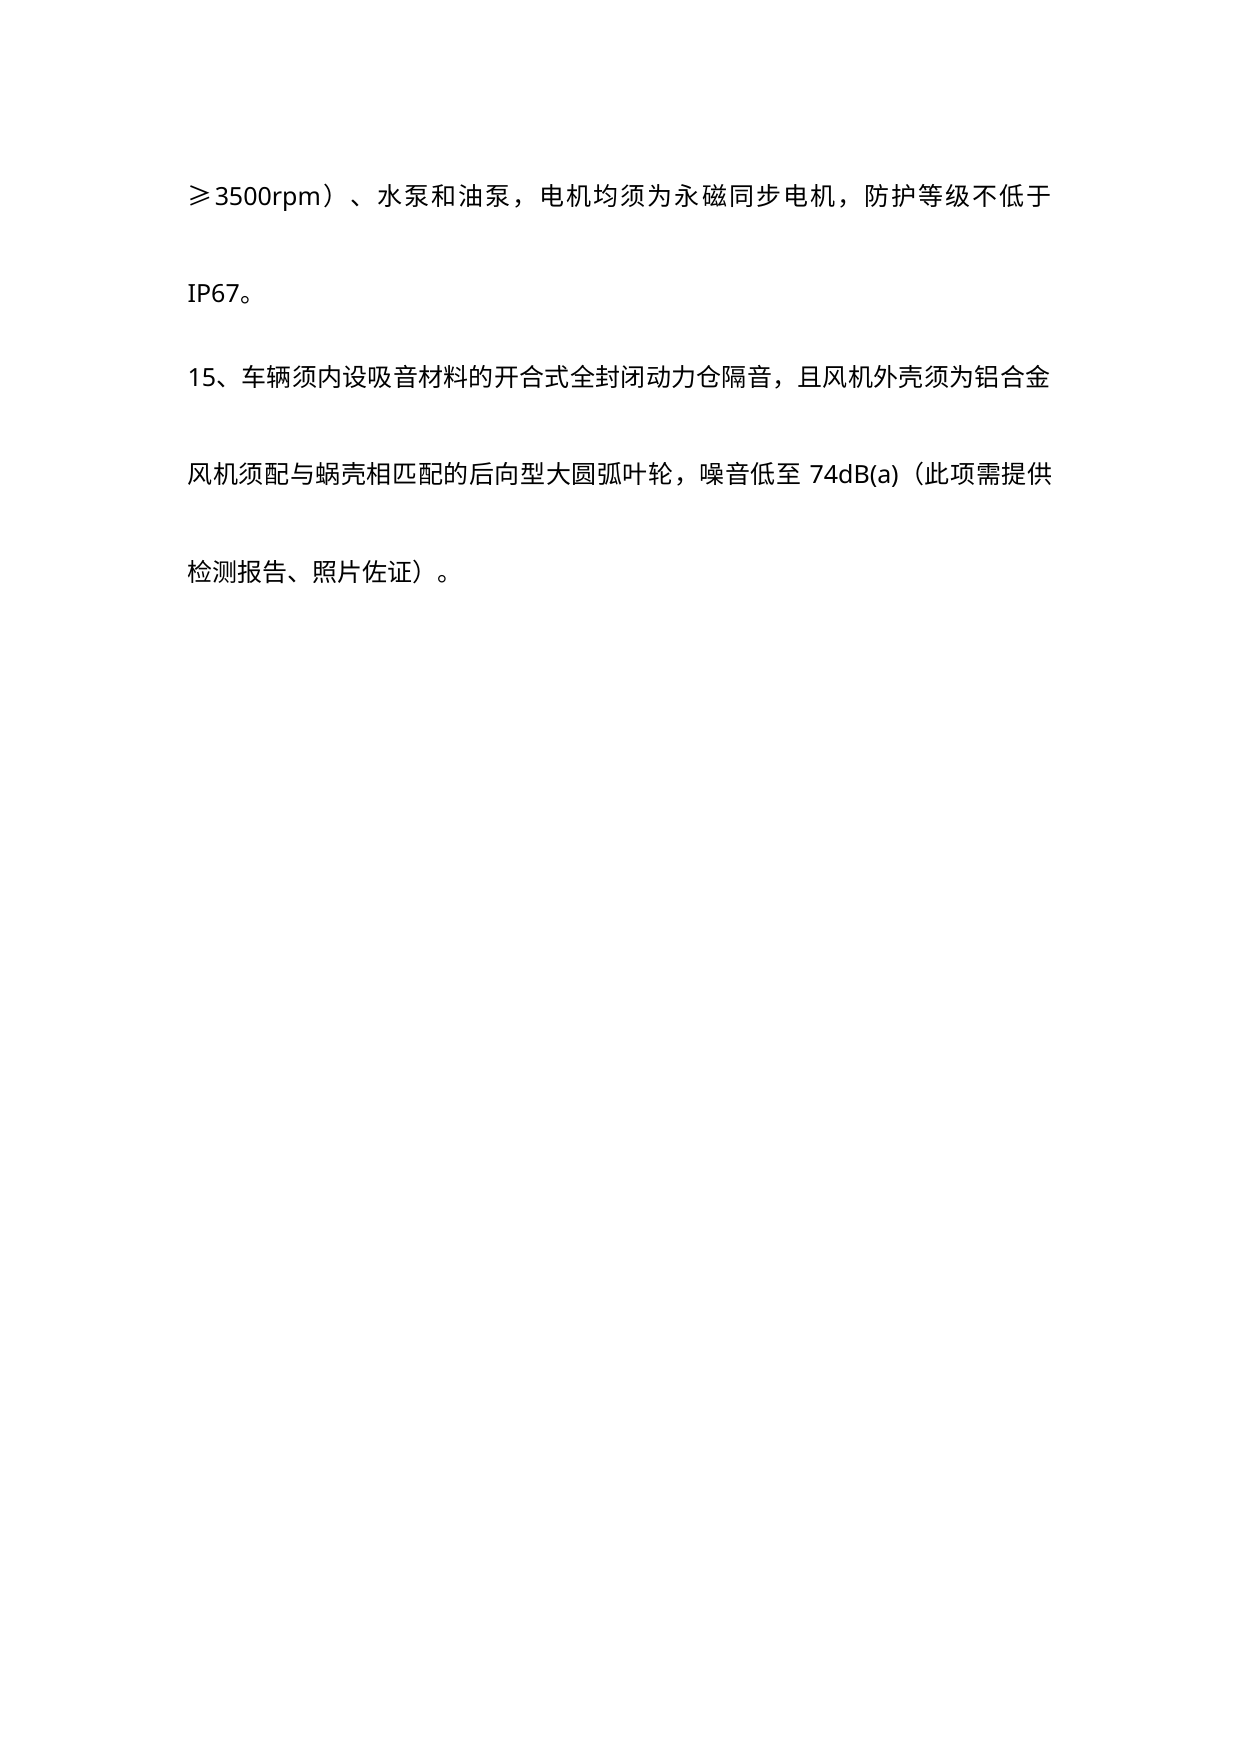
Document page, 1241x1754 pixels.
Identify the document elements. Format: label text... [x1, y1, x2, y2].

list 车辆须内设吸音材料的开合式全封闭动力仓隔音，且风机外壳须为铝合金，风机须配与蜗壳相匹配的后向型大圆弧叶轮，噪音低至74dB(a)（此项需提供检测报告、照片佐证）。 [187, 343, 1053, 603]
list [187, 162, 1053, 324]
